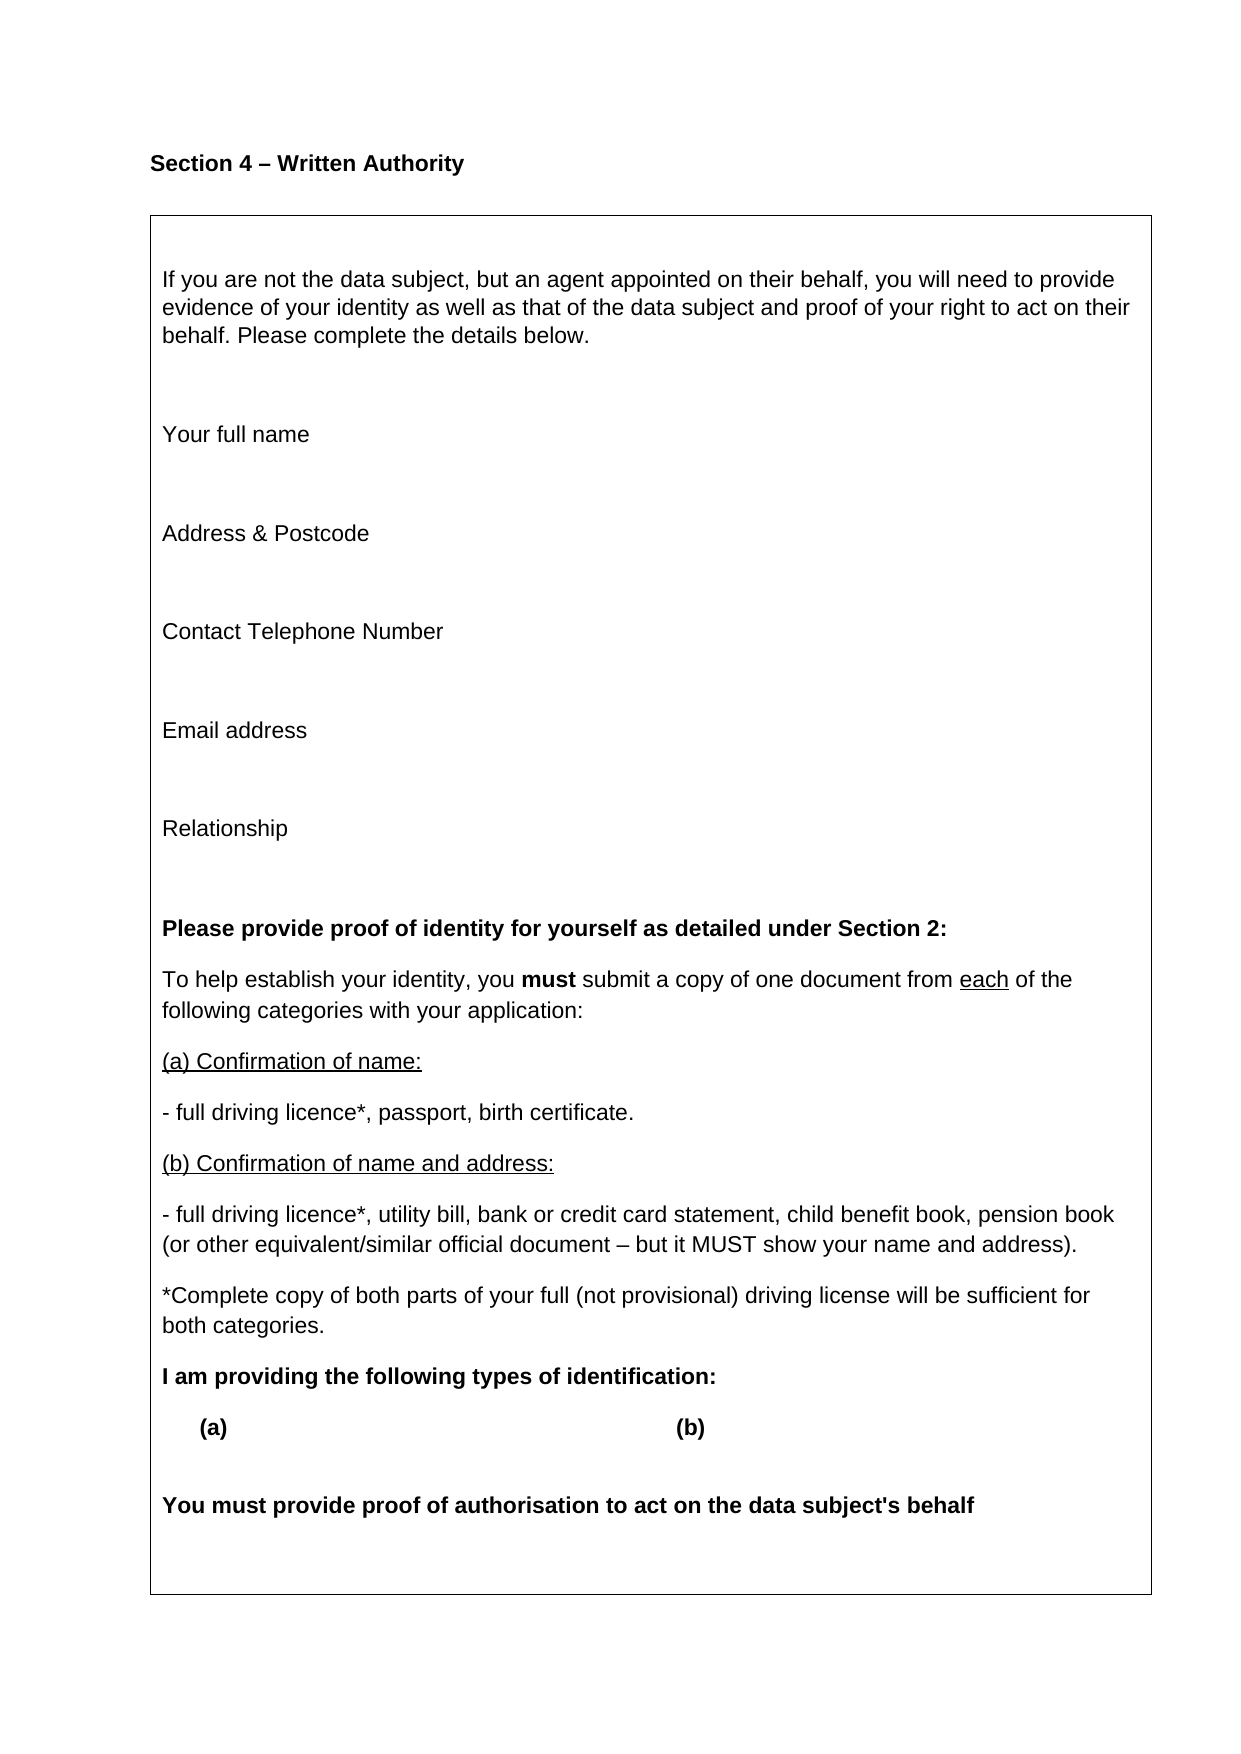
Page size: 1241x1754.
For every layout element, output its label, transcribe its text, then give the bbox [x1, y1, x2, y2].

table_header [151, 216, 1151, 1594]
text Section 4 – Written Authority [150, 150, 1152, 176]
